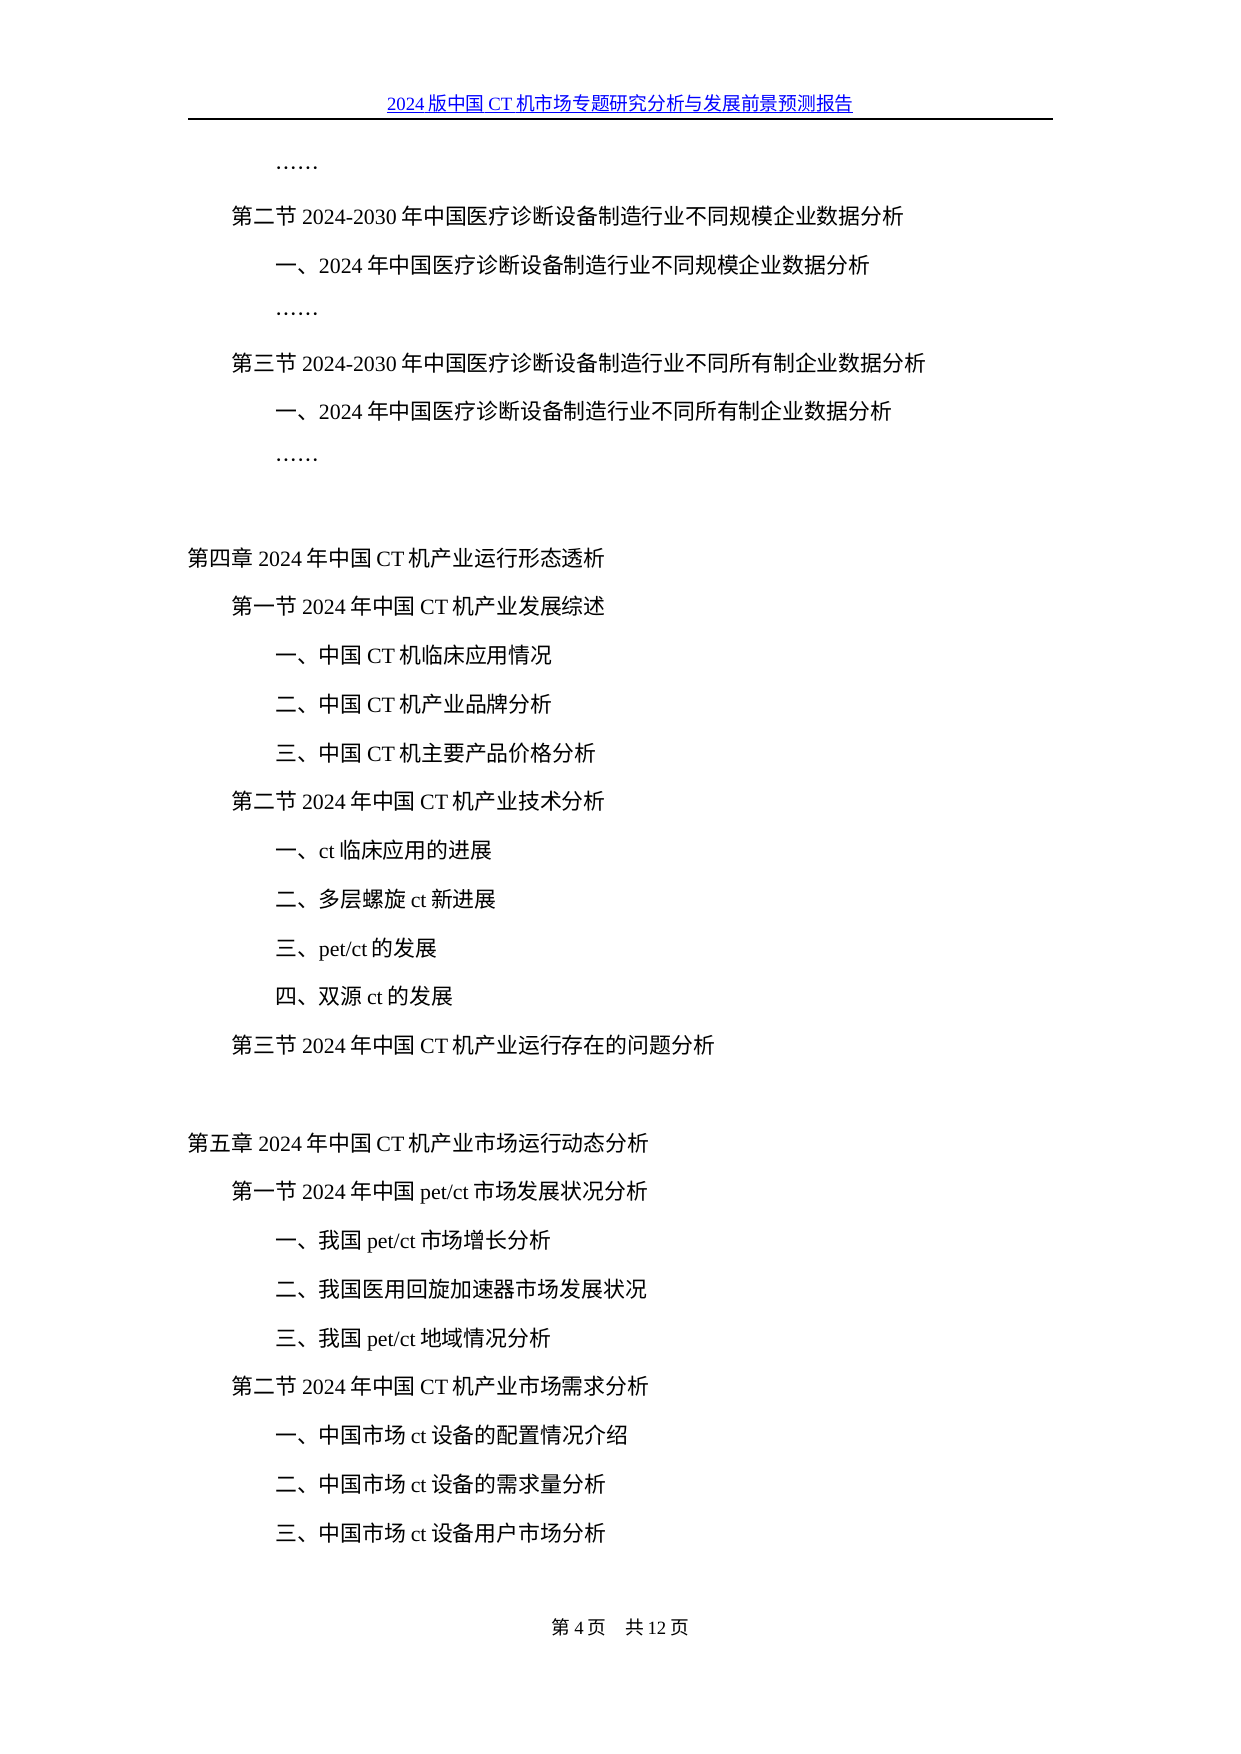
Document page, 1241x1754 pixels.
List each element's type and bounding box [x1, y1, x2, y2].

text [187, 150, 1053, 1548]
